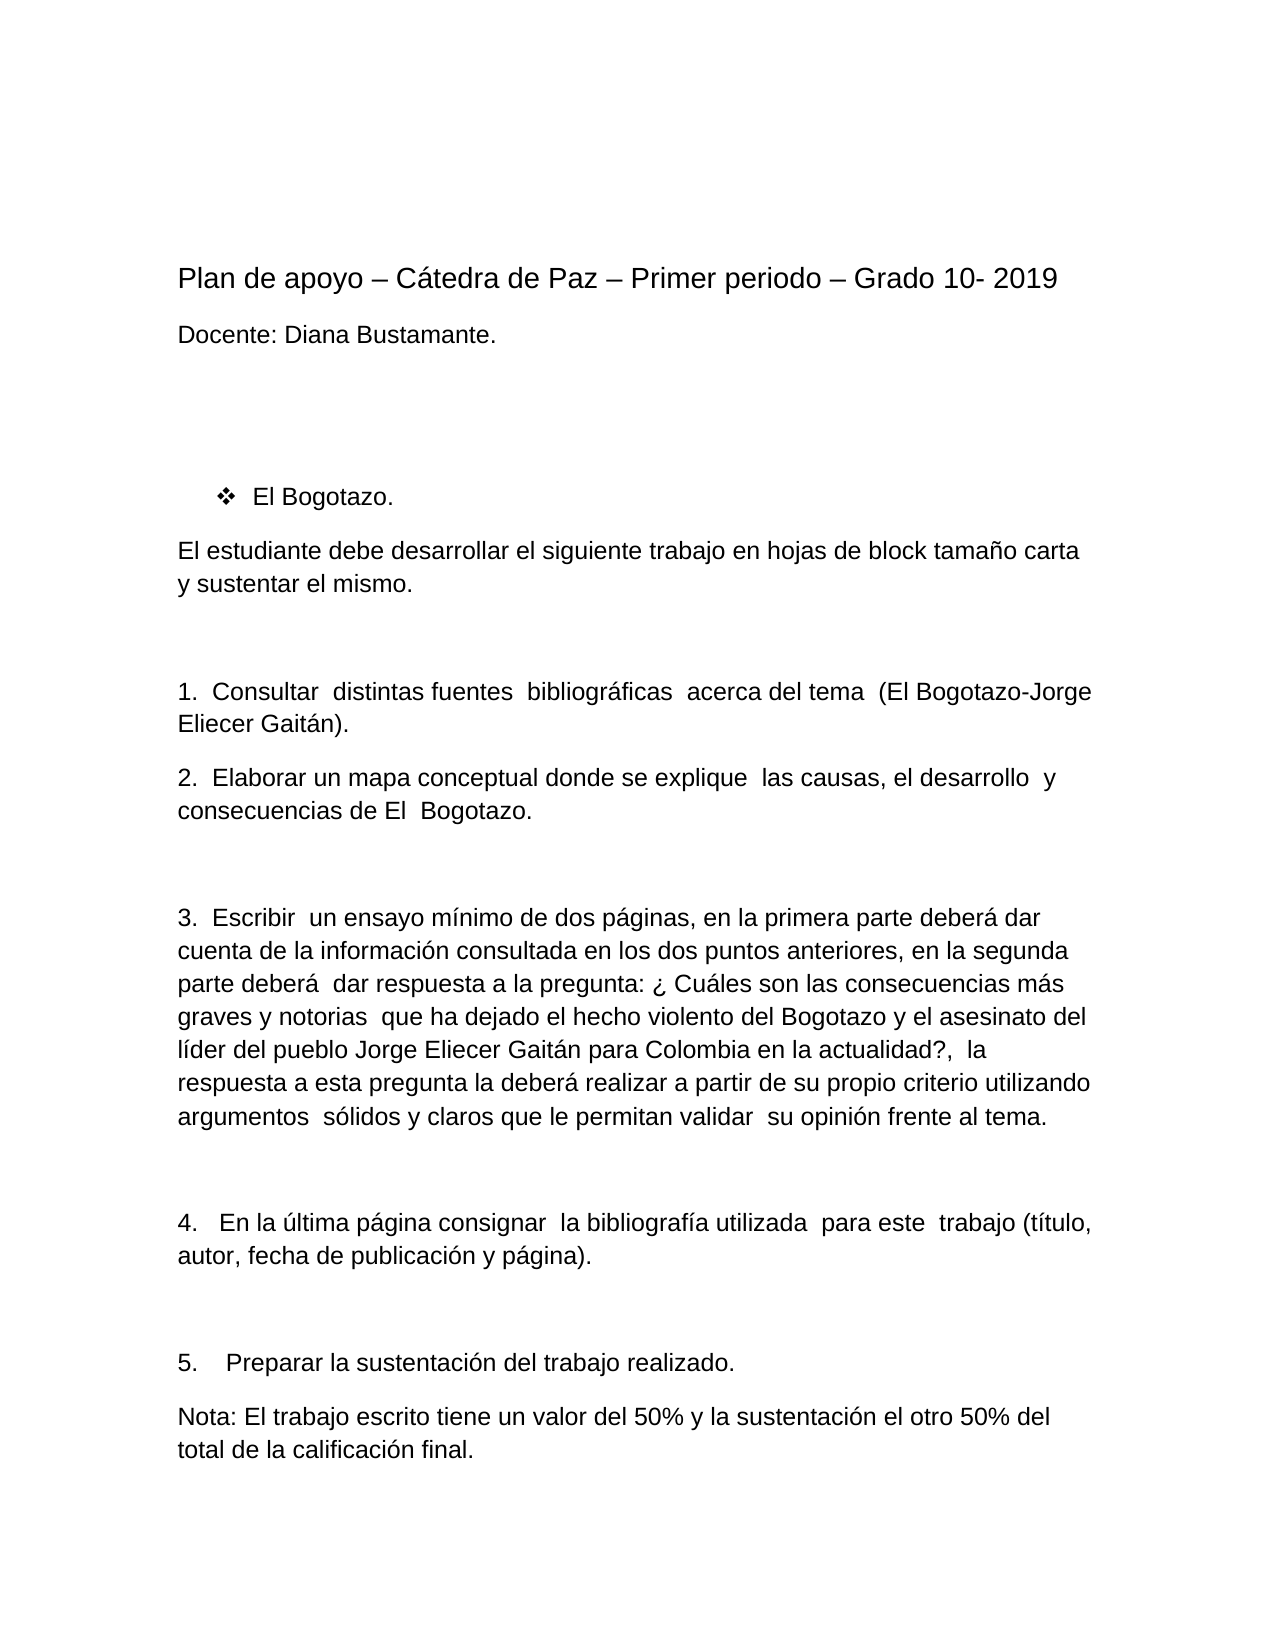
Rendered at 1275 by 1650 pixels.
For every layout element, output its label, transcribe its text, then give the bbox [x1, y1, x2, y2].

text El estudiante debe desarrollar el siguiente trabajo en hojas de block tamaño carta y sustentar el mismo. [177, 536, 1098, 597]
text Nota: El trabajo escrito tiene un valor del 50% y la sustentación el otro 50% del total de la calificación final. [177, 1402, 1098, 1464]
text 4. En la última página consignar la bibliografía utilizada para este trabajo (título, autor, fecha de publicación y página). [177, 1208, 1098, 1270]
text 5. Preparar la sustentación del trabajo realizado. [177, 1348, 1098, 1377]
text 3. Escribir un ensayo mínimo de dos páginas, en la primera parte deberá dar cuenta de la información consultada en los dos puntos anteriores, en la segunda parte deberá dar respuesta a la pregunta: ¿ Cuáles son las consecuencias más graves y notorias que ha dejado el hecho violento del Bogotazo y el asesinato del líder del pueblo Jorge Eliecer Gaitán para Colombia en la actualidad?, la respuesta a esta pregunta la deberá realizar a partir de su propio criterio utilizando argumentos sólidos y claros que le permitan validar su opinión frente al tema. [177, 903, 1098, 1130]
text 2. Elaborar un mapa conceptual donde se explique las causas, el desarrollo y consecuencias de El Bogotazo. [177, 763, 1098, 825]
text Plan de apoyo – Cátedra de Paz – Primer periodo – Grado 10- 2019 [177, 261, 1098, 294]
list El Bogotazo. [215, 482, 1098, 511]
text 1. Consultar distintas fuentes bibliográficas acerca del tema (El Bogotazo-Jorge Eliecer Gaitán). [177, 676, 1098, 738]
text Docente: Diana Bustamante. [177, 320, 1098, 349]
